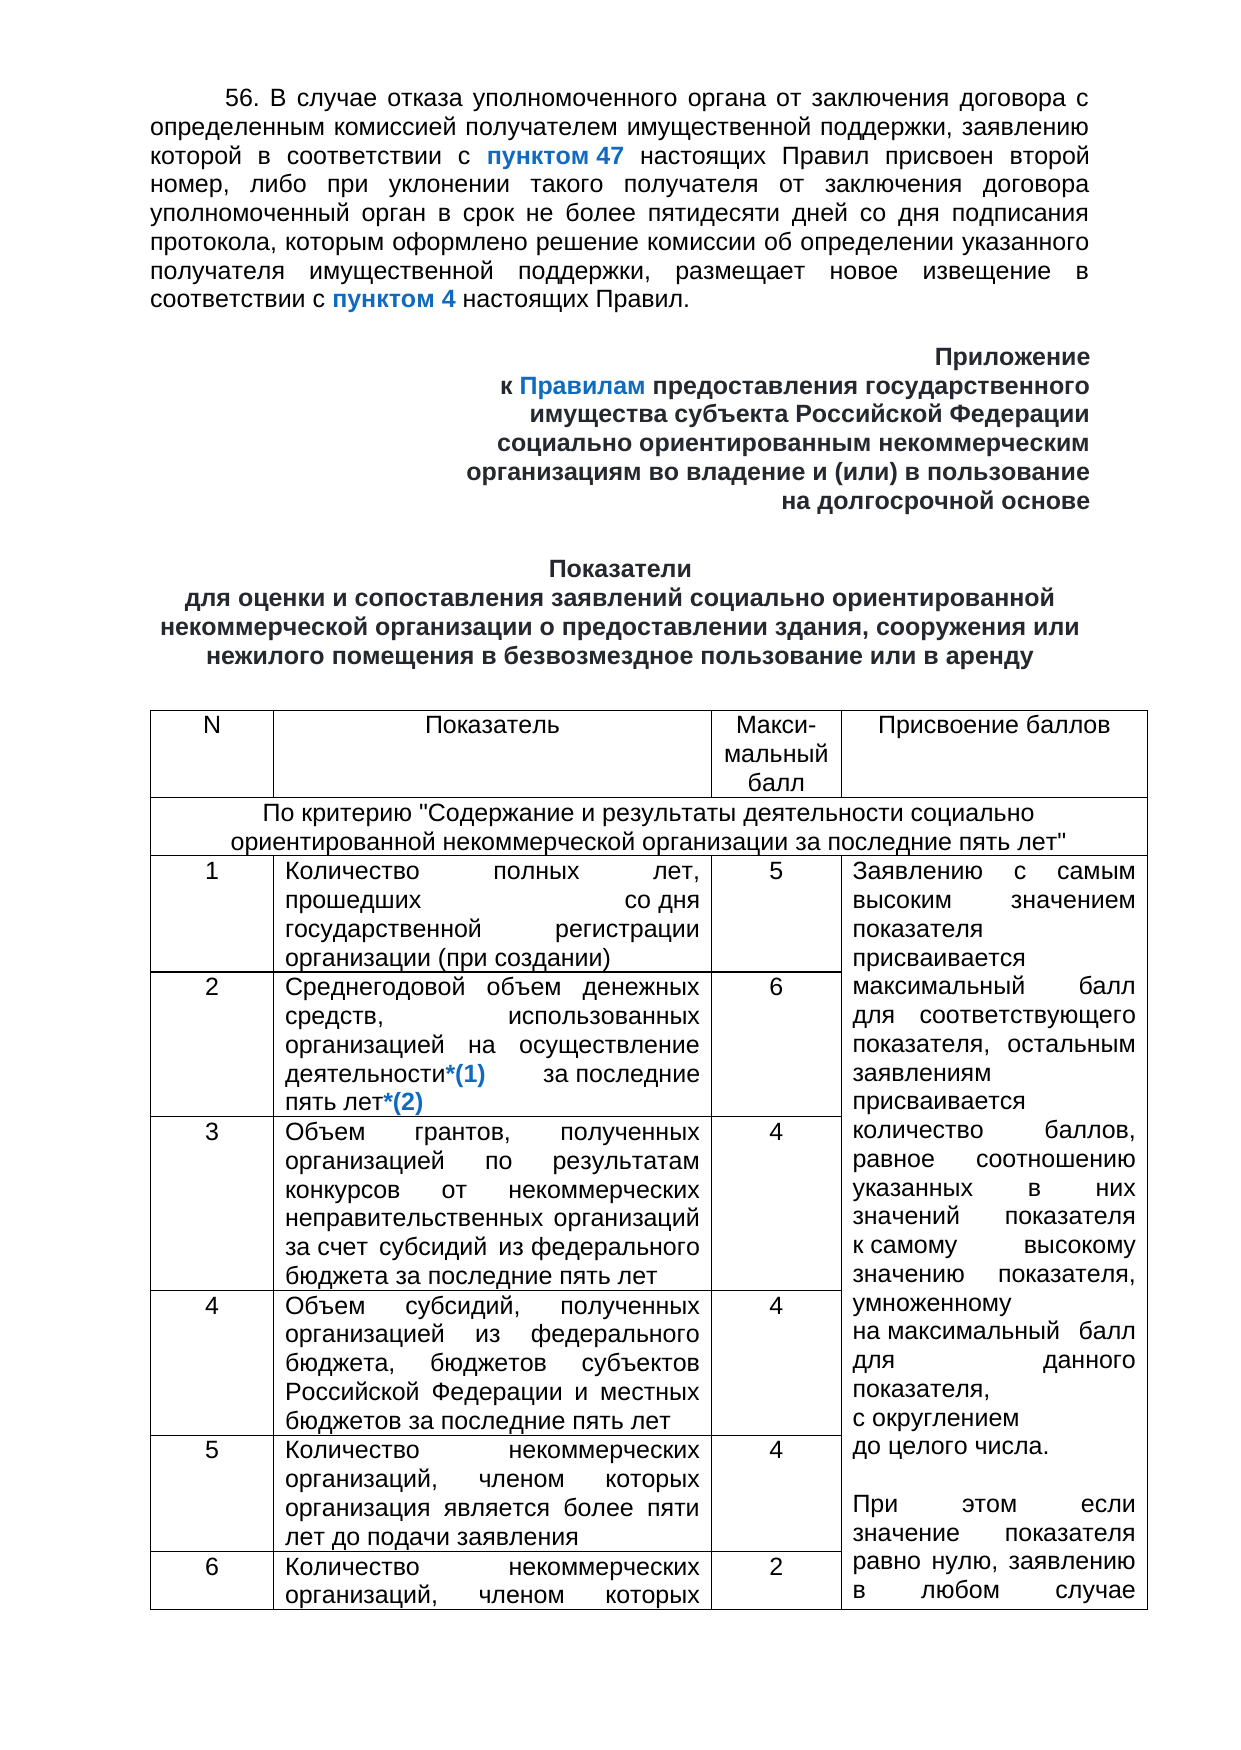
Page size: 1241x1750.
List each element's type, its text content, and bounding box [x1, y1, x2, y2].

table_cell 6 [712, 973, 841, 1116]
table_cell 5 [151, 1436, 273, 1551]
table_cell 4 [712, 1436, 841, 1551]
table_header Присвоение баллов [842, 711, 1147, 797]
table_cell Объем субсидий, полученных организацией из федерального бюджета, бюджетов субъектов Российской Федерации и местных бюджетов за последние пять лет [274, 1291, 711, 1434]
table_cell По критерию "Содержание и результаты деятельности социально ориентированной некоммерческой организации за последние пять лет" [151, 798, 1147, 855]
text 56. В случае отказа уполномоченного органа от заключения договора с определенным комиссией получателем имущественной поддержки, заявлению которой в соответствии с пунктом 47 настоящих Правил присвоен второй номер, либо при уклонении такого получателя от заключения договора уполномоченный орган в срок не более пятидесяти дней со дня подписания протокола, которым оформлено решение комиссии об определении указанного получателя имущественной поддержки, размещает новое извещение в соответствии с пунктом 4 настоящих Правил. [150, 83, 1090, 313]
table_cell 2 [151, 973, 273, 1116]
table_cell 4 [712, 1117, 841, 1290]
table_cell Количество полных лет, прошедших со дня государственной регистрации организации (при создании) [274, 856, 711, 971]
table_header Макси-мальный балл [712, 711, 841, 797]
table_header Показатель [274, 711, 711, 797]
table_cell Количество некоммерческих организаций, членом которых организация является более пяти лет до подачи заявления [274, 1436, 711, 1551]
table_cell 6 [151, 1552, 273, 1609]
table_cell 5 [712, 856, 841, 971]
text Приложение к Правилам предоставления государственного имущества субъекта Российской Федерации социально ориентированным некоммерческим организациям во владение и (или) в пользование на долгосрочной основе [150, 342, 1090, 514]
table_cell 4 [151, 1291, 273, 1434]
table_cell 2 [712, 1552, 841, 1609]
table_cell Среднегодовой объем денежных средств, использованных организацией на осуществление деятельности*(1) за последние пять лет*(2) [274, 973, 711, 1116]
table_cell 1 [151, 856, 273, 971]
table_cell 4 [712, 1291, 841, 1434]
table_header N [151, 711, 273, 797]
table_cell 3 [151, 1117, 273, 1290]
table_cell Заявлению с самым высоким значением показателя присваивается максимальный балл для соответствующего показателя, остальным заявлениям присваивается количество баллов, равное соотношению указанных в них значений показателя к самому высокому значению показателя, умноженному на максимальный балл для данного показателя, с округлением до целого числа. При этом если значение показателя равно нулю, заявлению в любом случае присваивается ноль баллов по соответствующему показателю. [842, 856, 1147, 1609]
table_cell Объем грантов, полученных организацией по результатам конкурсов от некоммерческих неправительственных организаций за счет субсидий из федерального бюджета за последние пять лет [274, 1117, 711, 1290]
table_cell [274, 1552, 711, 1609]
subtitle Показатели для оценки и сопоставления заявлений социально ориентированной некоммерческой организации о предоставлении здания, сооружения или нежилого помещения в безвозмездное пользование или в аренду [150, 554, 1090, 669]
